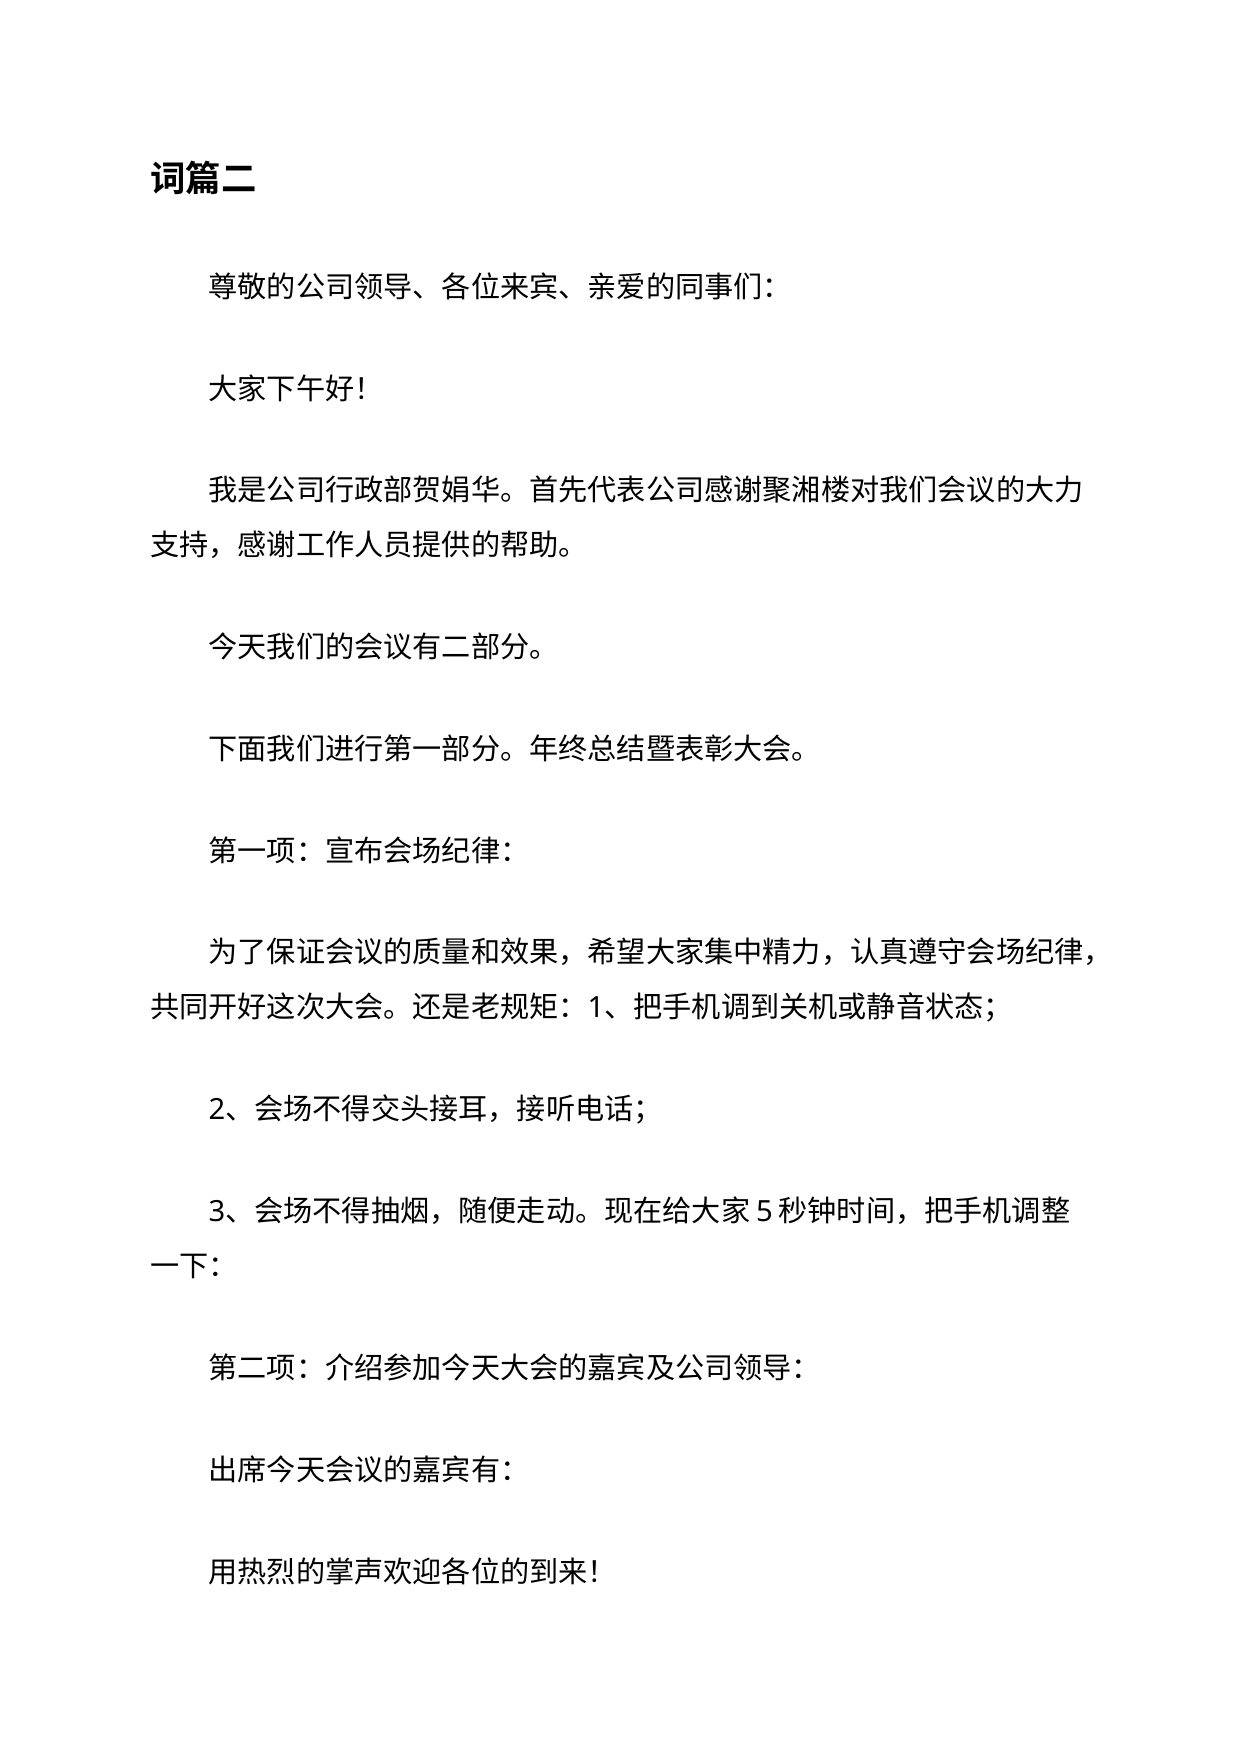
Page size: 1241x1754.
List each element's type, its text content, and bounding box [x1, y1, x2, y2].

text 我是公司行政部贺娟华。首先代表公司感谢聚湘楼对我们会议的大力支持，感谢工作人员提供的帮助。 [150, 467, 1090, 564]
text 为了保证会议的质量和效果，希望大家集中精力，认真遵守会场纪律，共同开好这次大会。还是老规矩：1、把手机调到关机或静音状态； [150, 929, 1090, 1026]
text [150, 150, 1090, 201]
text 大家下午好！ [150, 365, 1090, 407]
text 2、会场不得交头接耳，接听电话； [150, 1086, 1090, 1128]
text 用热烈的掌声欢迎各位的到来！ [150, 1548, 1090, 1590]
text 3、会场不得抽烟，随便走动。现在给大家5秒钟时间，把手机调整一下： [150, 1188, 1090, 1285]
text 第二项：介绍参加今天大会的嘉宾及公司领导： [150, 1344, 1090, 1387]
text 今天我们的会议有二部分。 [150, 624, 1090, 666]
text 尊敬的公司领导、各位来宾、亲爱的同事们： [150, 263, 1090, 306]
text 出席今天会议的嘉宾有： [150, 1446, 1090, 1489]
text 第一项：宣布会场纪律： [150, 827, 1090, 869]
text 下面我们进行第一部分。年终总结暨表彰大会。 [150, 725, 1090, 768]
